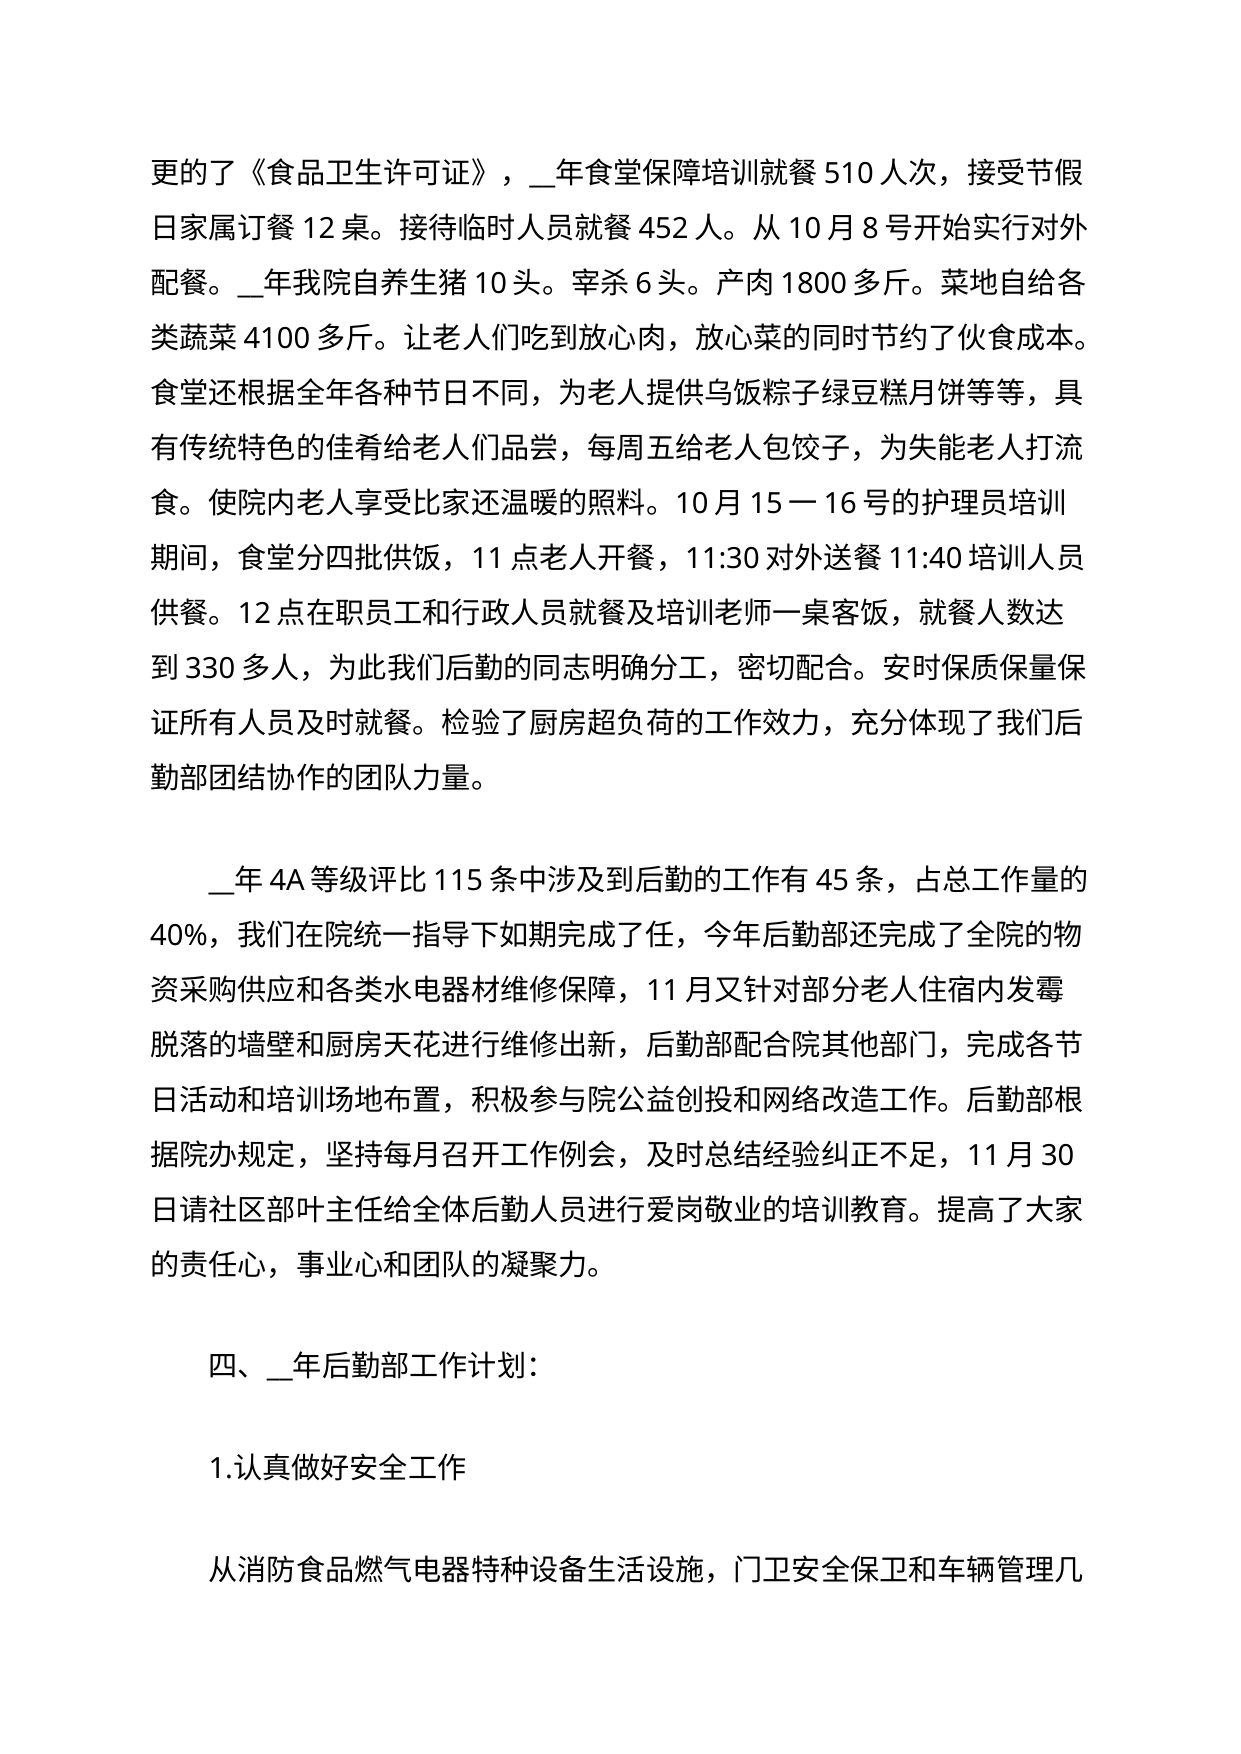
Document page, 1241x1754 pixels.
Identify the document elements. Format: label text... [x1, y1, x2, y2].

text 1.认真做好安全工作 [150, 1445, 1090, 1487]
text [150, 150, 1090, 797]
text __年4A等级评比115条中涉及到后勤的工作有45条，占总工作量的40%，我们在院统一指导下如期完成了任，今年后勤部还完成了全院的物资采购供应和各类水电器材维修保障，11月又针对部分老人住宿内发霉脱落的墙壁和厨房天花进行维修出新，后勤部配合院其他部门，完成各节日活动和培训场地布置，积极参与院公益创投和网络改造工作。后勤部根据院办规定，坚持每月召开工作例会，及时总结经验纠正不足，11月30日请社区部叶主任给全体后勤人员进行爱岗敬业的培训教育。提高了大家的责任心，事业心和团队的凝聚力。 [150, 856, 1090, 1283]
text 四、__年后勤部工作计划： [150, 1343, 1090, 1385]
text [150, 1547, 1090, 1589]
